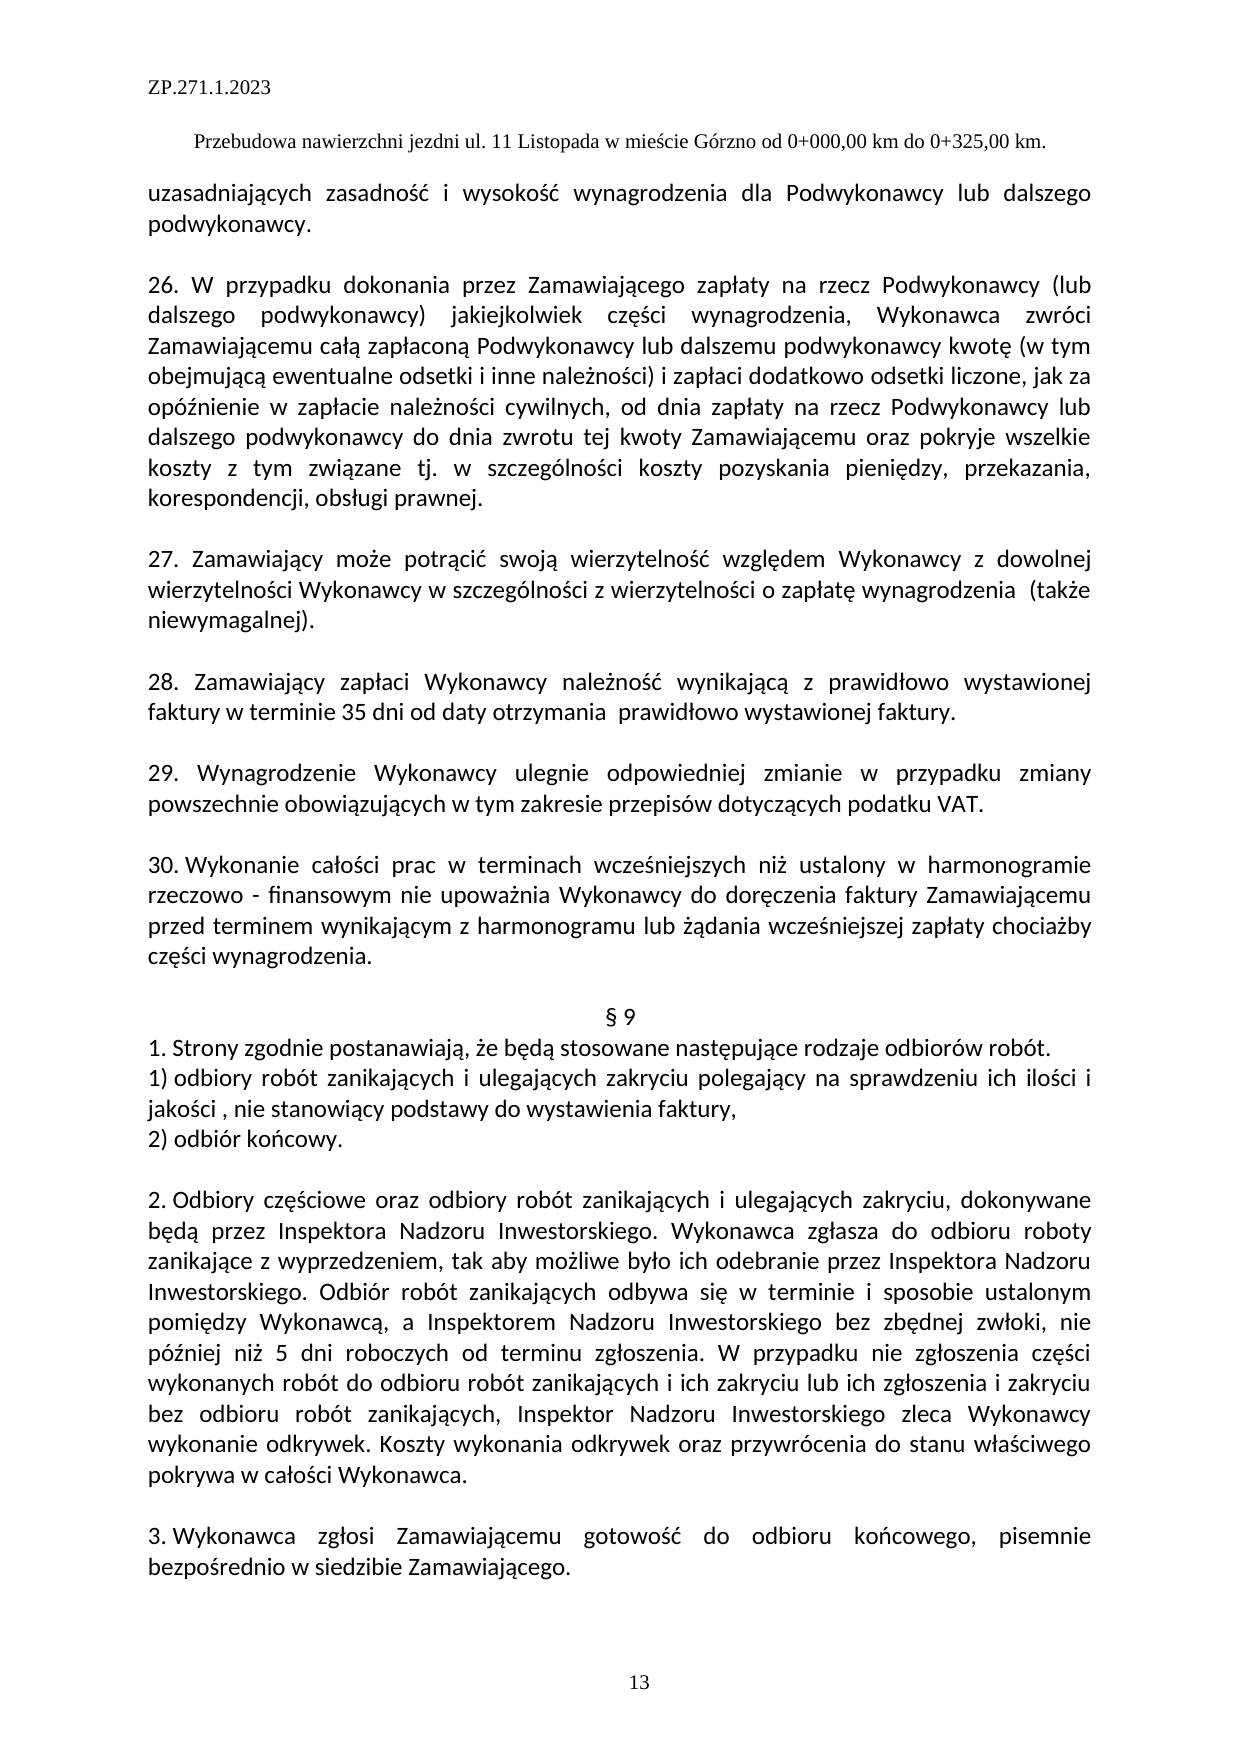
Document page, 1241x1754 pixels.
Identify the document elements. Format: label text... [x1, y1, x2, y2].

text 2. Odbiory częściowe oraz odbiory robót zanikających i ulegających zakryciu, dokonywane będą przez Inspektora Nadzoru Inwestorskiego. Wykonawca zgłasza do odbioru roboty zanikające z wyprzedzeniem, tak aby możliwe było ich odebranie przez Inspektora Nadzoru Inwestorskiego. Odbiór robót zanikających odbywa się w terminie i sposobie ustalonym pomiędzy Wykonawcą, a Inspektorem Nadzoru Inwestorskiego bez zbędnej zwłoki, nie później niż 5 dni roboczych od terminu zgłoszenia. W przypadku nie zgłoszenia części wykonanych robót do odbioru robót zanikających i ich zakryciu lub ich zgłoszenia i zakryciu bez odbioru robót zanikających, Inspektor Nadzoru Inwestorskiego zleca Wykonawcy wykonanie odkrywek. Koszty wykonania odkrywek oraz przywrócenia do stanu właściwego pokrywa w całości Wykonawca. [148, 1184, 1092, 1490]
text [148, 177, 1092, 238]
text 26. W przypadku dokonania przez Zamawiającego zapłaty na rzecz Podwykonawcy (lub dalszego podwykonawcy) jakiejkolwiek części wynagrodzenia, Wykonawca zwróci Zamawiającemu całą zapłaconą Podwykonawcy lub dalszemu podwykonawcy kwotę (w tym obejmującą ewentualne odsetki i inne należności) i zapłaci dodatkowo odsetki liczone, jak za opóźnienie w zapłacie należności cywilnych, od dnia zapłaty na rzecz Podwykonawcy lub dalszego podwykonawcy do dnia zwrotu tej kwoty Zamawiającemu oraz pokryje wszelkie koszty z tym związane tj. w szczególności koszty pozyskania pieniędzy, przekazania, korespondencji, obsługi prawnej. [148, 269, 1092, 513]
text 3. Wykonawca zgłosi Zamawiającemu gotowość do odbioru końcowego, pisemnie bezpośrednio w siedzibie Zamawiającego. [148, 1520, 1092, 1581]
text 30. Wykonanie całości prac w terminach wcześniejszych niż ustalony w harmonogramie rzeczowo - finansowym nie upoważnia Wykonawcy do doręczenia faktury Zamawiającemu przed terminem wynikającym z harmonogramu lub żądania wcześniejszej zapłaty chociażby części wynagrodzenia. [148, 849, 1092, 971]
text 29. Wynagrodzenie Wykonawcy ulegnie odpowiedniej zmianie w przypadku zmiany powszechnie obowiązujących w tym zakresie przepisów dotyczących podatku VAT. [148, 757, 1092, 818]
text § 9 [148, 1001, 1092, 1032]
text 1. Strony zgodnie postanawiają, że będą stosowane następujące rodzaje odbiorów robót. [148, 1032, 1092, 1062]
text 2) odbiór końcowy. [148, 1123, 1092, 1154]
text 1) odbiory robót zanikających i ulegających zakryciu polegający na sprawdzeniu ich ilości i jakości , nie stanowiący podstawy do wystawienia faktury, [148, 1062, 1092, 1123]
text 27. Zamawiający może potrącić swoją wierzytelność względem Wykonawcy z dowolnej wierzytelności Wykonawcy w szczególności z wierzytelności o zapłatę wynagrodzenia (także niewymagalnej). [148, 543, 1092, 635]
text 28. Zamawiający zapłaci Wykonawcy należność wynikającą z prawidłowo wystawionej faktury w terminie 35 dni od daty otrzymania prawidłowo wystawionej faktury. [148, 666, 1092, 727]
